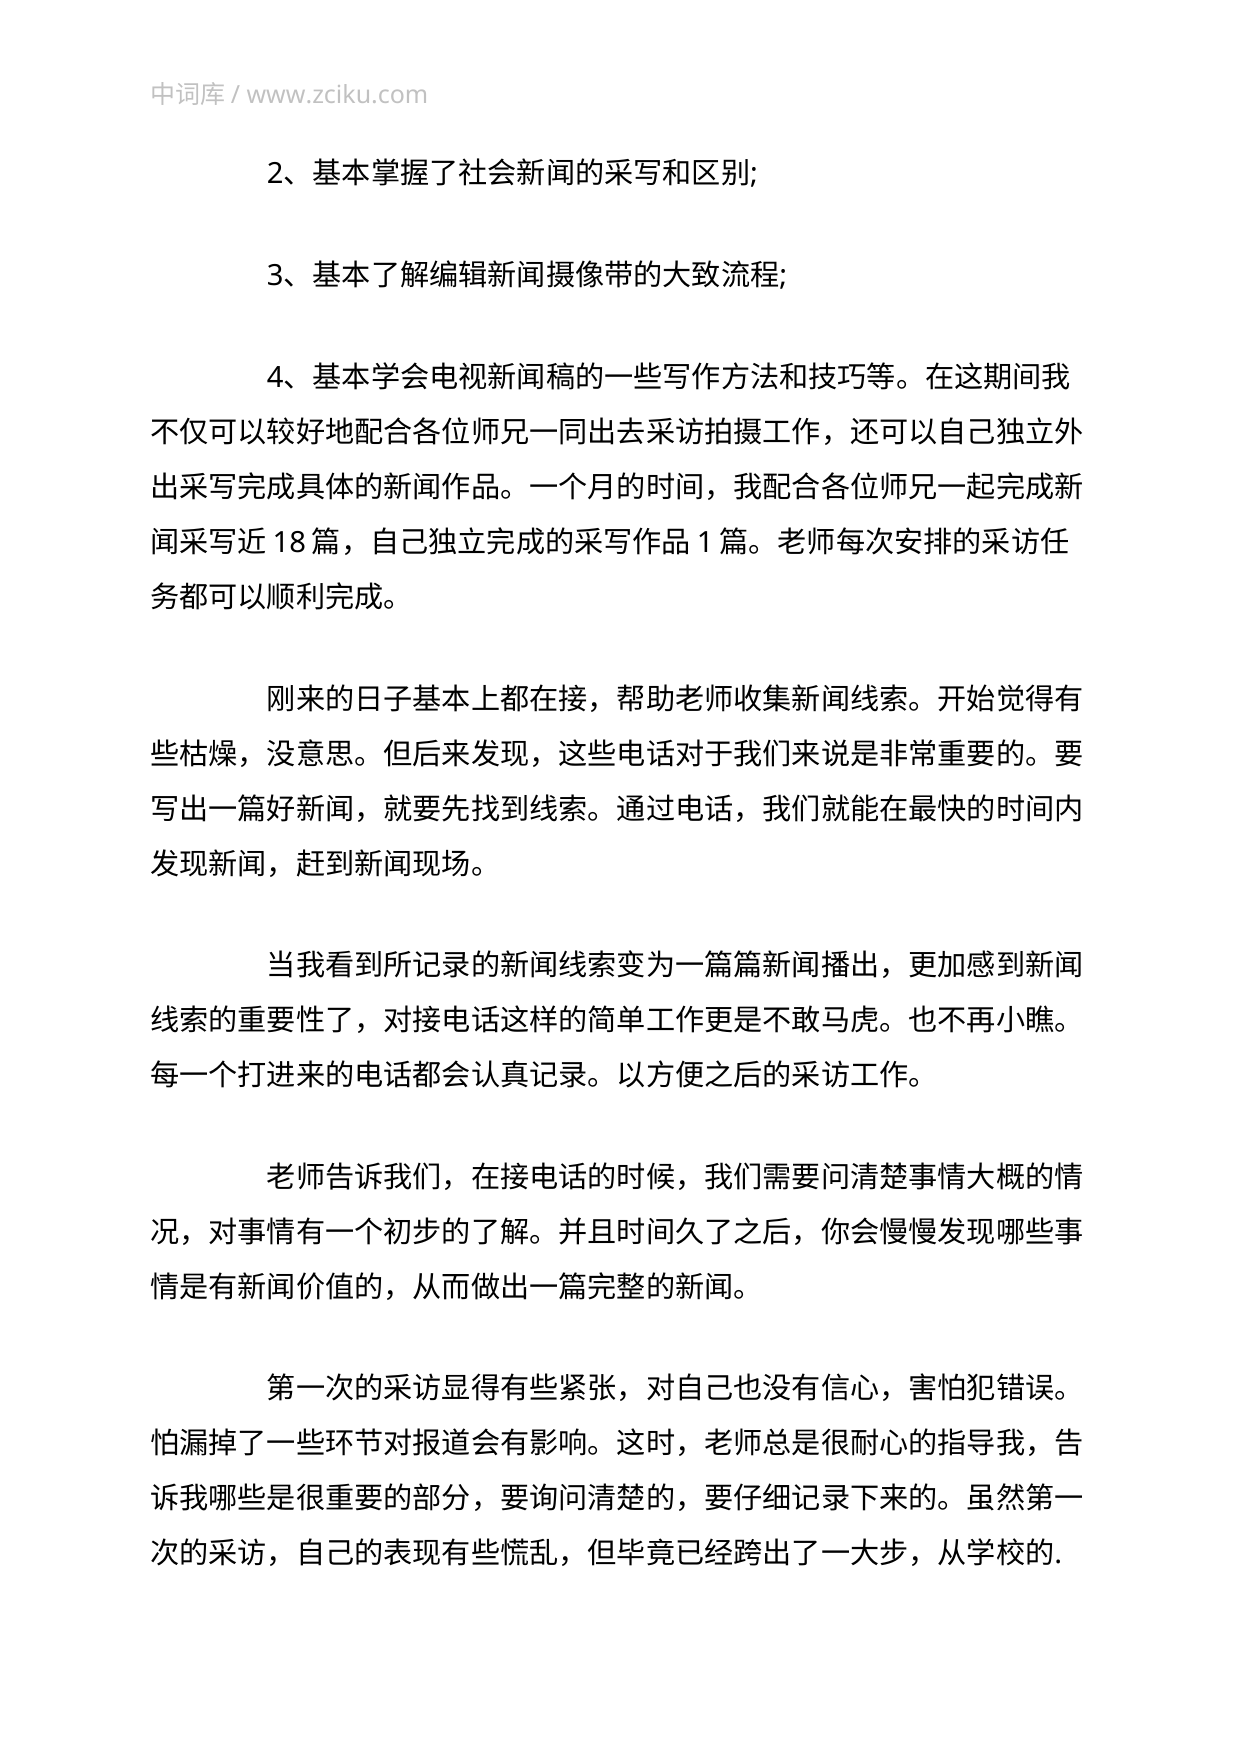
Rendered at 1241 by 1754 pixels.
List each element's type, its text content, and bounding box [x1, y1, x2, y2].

text 2、基本掌握了社会新闻的采写和区别; [150, 150, 1090, 192]
text 当我看到所记录的新闻线索变为一篇篇新闻播出，更加感到新闻线索的重要性了，对接电话这样的简单工作更是不敢马虎。也不再小瞧。每一个打进来的电话都会认真记录。以方便之后的采访工作。 [150, 942, 1090, 1094]
text 4、基本学会电视新闻稿的一些写作方法和技巧等。在这期间我不仅可以较好地配合各位师兄一同出去采访拍摄工作，还可以自己独立外出采写完成具体的新闻作品。一个月的时间，我配合各位师兄一起完成新闻采写近18篇，自己独立完成的采写作品1篇。老师每次安排的采访任务都可以顺利完成。 [150, 354, 1090, 616]
text 刚来的日子基本上都在接，帮助老师收集新闻线索。开始觉得有些枯燥，没意思。但后来发现，这些电话对于我们来说是非常重要的。要写出一篇好新闻，就要先找到线索。通过电话，我们就能在最快的时间内发现新闻，赶到新闻现场。 [150, 676, 1090, 882]
text 老师告诉我们，在接电话的时候，我们需要问清楚事情大概的情况，对事情有一个初步的了解。并且时间久了之后，你会慢慢发现哪些事情是有新闻价值的，从而做出一篇完整的新闻。 [150, 1153, 1090, 1306]
text 3、基本了解编辑新闻摄像带的大致流程; [150, 252, 1090, 294]
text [150, 1365, 1090, 1572]
